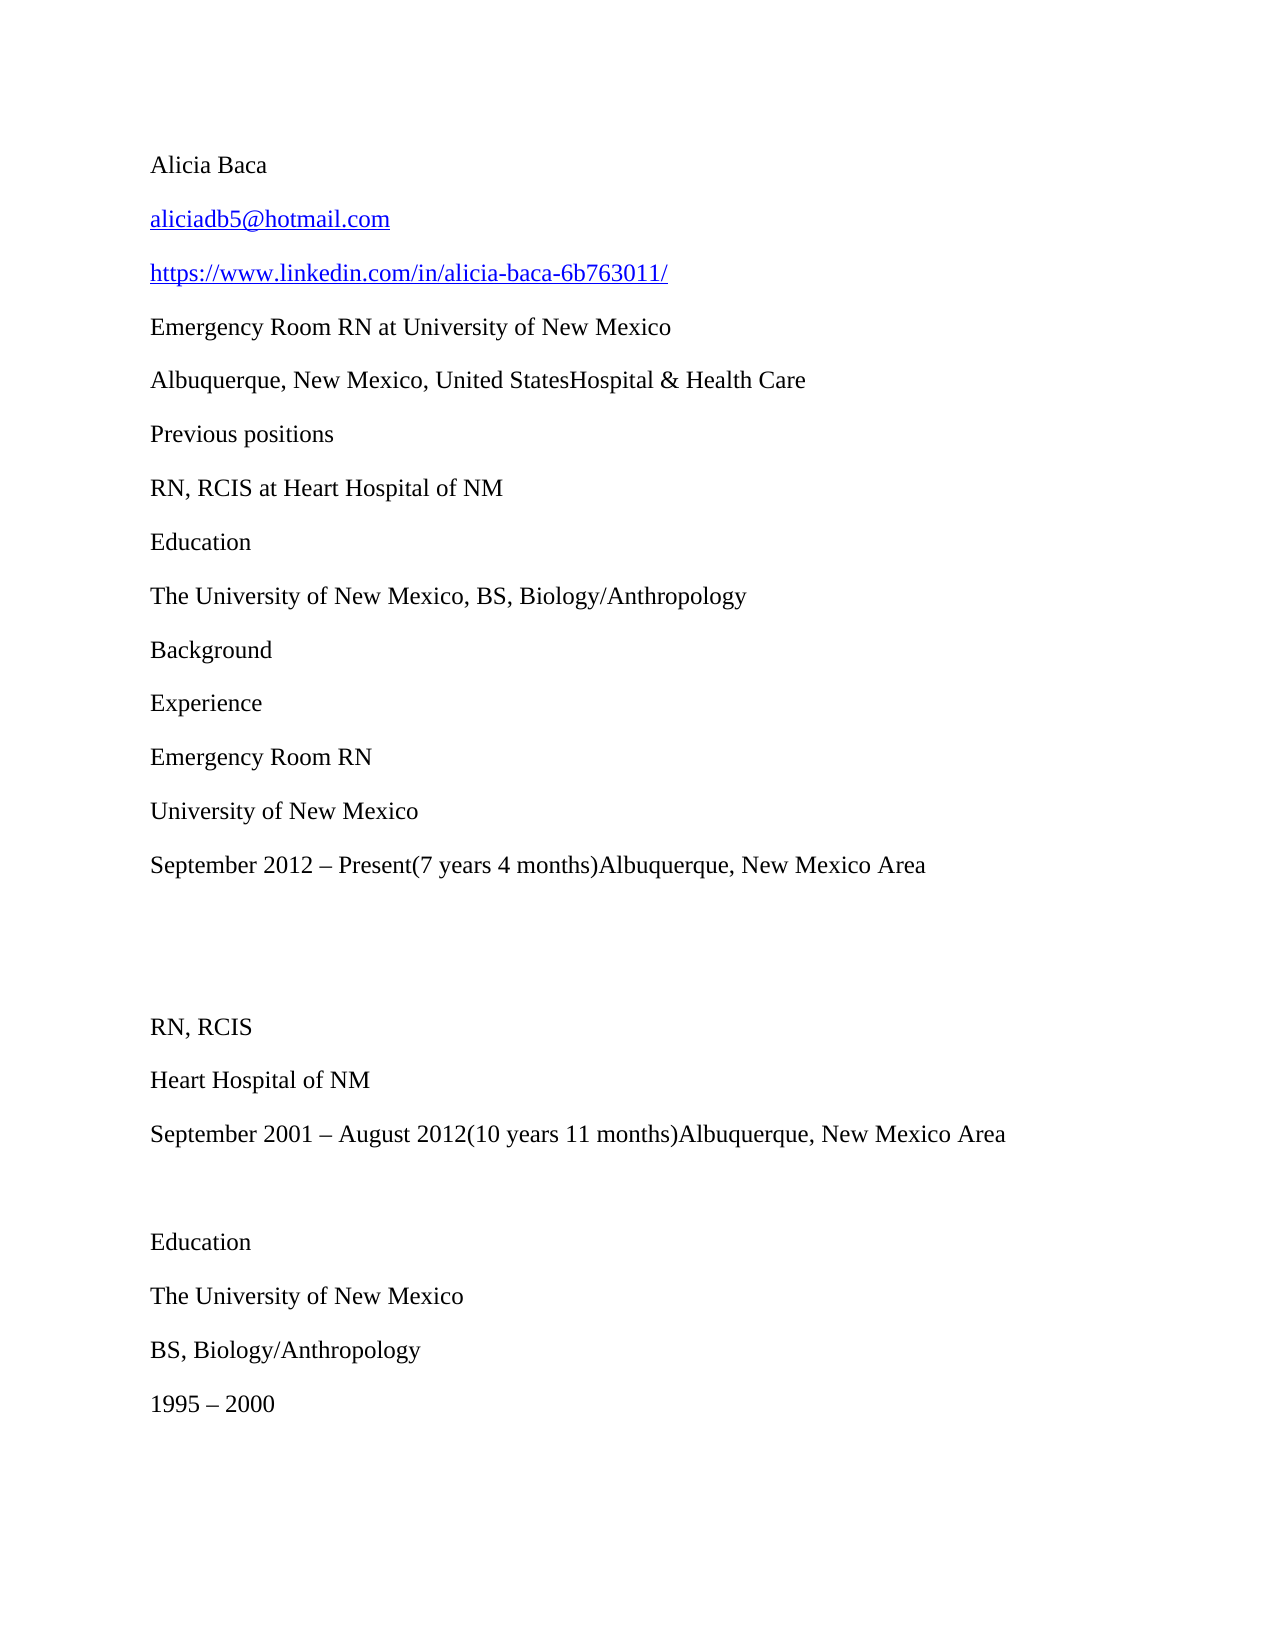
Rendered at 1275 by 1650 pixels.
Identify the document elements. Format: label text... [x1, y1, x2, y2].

text RN, RCIS at Heart Hospital of NM [150, 473, 1125, 502]
text University of New Mexico [150, 796, 1125, 825]
text Alicia Baca [150, 150, 1125, 179]
text Emergency Room RN at University of New Mexico [150, 312, 1125, 340]
text Albuquerque, New Mexico, United StatesHospital & Health Care [150, 365, 1125, 394]
text Education [150, 1227, 1125, 1256]
text Previous positions [150, 419, 1125, 448]
text Experience [150, 688, 1125, 717]
text Background [150, 635, 1125, 663]
text The University of New Mexico, BS, Biology/Anthropology [150, 581, 1125, 609]
text Education [150, 527, 1125, 556]
text Emergency Room RN [150, 742, 1125, 771]
text https://www.linkedin.com/in/alicia-baca-6b763011/ [150, 258, 1125, 286]
text RN, RCIS [150, 1012, 1125, 1040]
text Heart Hospital of NM [150, 1066, 1125, 1094]
text September 2001 – August 2012(10 years 11 months)Albuquerque, New Mexico Area [150, 1119, 1125, 1148]
text aliciadb5@hotmail.com [150, 204, 1125, 233]
text September 2012 – Present(7 years 4 months)Albuquerque, New Mexico Area [150, 850, 1125, 879]
text The University of New Mexico [150, 1281, 1125, 1310]
text BS, Biology/Anthropology [150, 1335, 1125, 1363]
text 1995 – 2000 [150, 1389, 1125, 1417]
